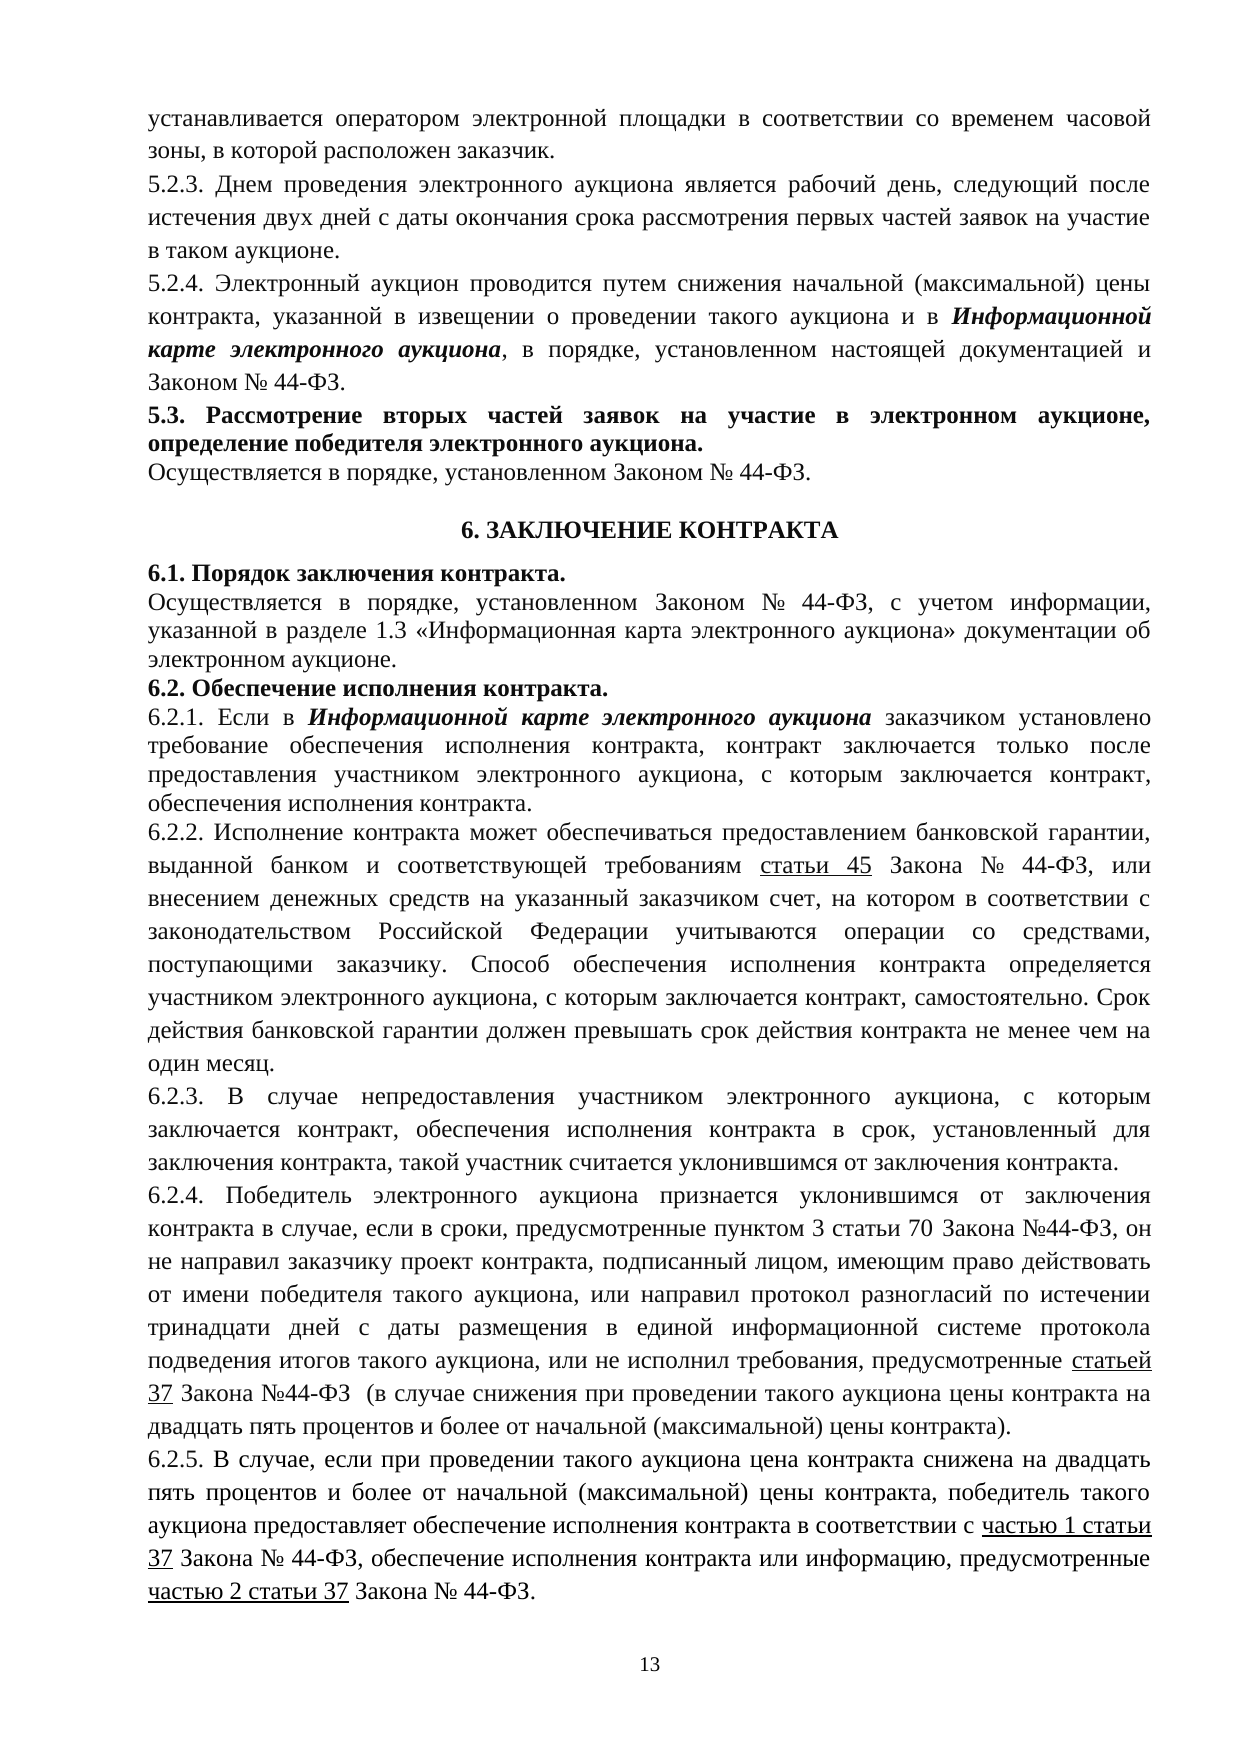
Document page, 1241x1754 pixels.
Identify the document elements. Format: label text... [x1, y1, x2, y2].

text 5.2.4. Электронный аукцион проводится путем снижения начальной (максимальной) цены контракта, указанной в извещении о проведении такого аукциона и в Информационной карте электронного аукциона, в порядке, установленном настоящей документацией и Законом № 44-ФЗ. [148, 268, 1152, 396]
text Осуществляется в порядке, установленном Законом № 44-ФЗ. [148, 457, 1152, 486]
text 6.2.5. В случае, если при проведении такого аукциона цена контракта снижена на двадцать пять процентов и более от начальной (максимальной) цены контракта, победитель такого аукциона предоставляет обеспечение исполнения контракта в соответствии с частью 1 статьи 37 Закона № 44-ФЗ, обеспечение исполнения контракта или информацию, предусмотренные частью 2 статьи 37 Закона № 44-ФЗ. [148, 1444, 1152, 1605]
text 6.2.4. Победитель электронного аукциона признается уклонившимся от заключения контракта в случае, если в сроки, предусмотренные пунктом 3 статьи 70 Закона №44-ФЗ, он не направил заказчику проект контракта, подписанный лицом, имеющим право действовать от имени победителя такого аукциона, или направил протокол разногласий по истечении тринадцати дней с даты размещения в единой информационной системе протокола подведения итогов такого аукциона, или не исполнил требования, предусмотренные статьей 37 Закона №44-ФЗ (в случае снижения при проведении такого аукциона цены контракта на двадцать пять процентов и более от начальной (максимальной) цены контракта). [148, 1180, 1152, 1440]
text 6.2.1. Если в Информационной карте электронного аукциона заказчиком установлено требование обеспечения исполнения контракта, контракт заключается только после предоставления участником электронного аукциона, с которым заключается контракт, обеспечения исполнения контракта. [148, 702, 1152, 817]
text 5.3. Рассмотрение вторых частей заявок на участие в электронном аукционе, определение победителя электронного аукциона. [148, 400, 1152, 457]
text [148, 103, 1152, 164]
text 6.1. Порядок заключения контракта. [148, 558, 1152, 587]
text Осуществляется в порядке, установленном Законом № 44-ФЗ, с учетом информации, указанной в разделе 1.3 «Информационная карта электронного аукциона» документации об электронном аукционе. [148, 587, 1152, 673]
text 6.2.3. В случае непредоставления участником электронного аукциона, с которым заключается контракт, обеспечения исполнения контракта в срок, установленный для заключения контракта, такой участник считается уклонившимся от заключения контракта. [148, 1081, 1152, 1176]
text 6.2. Обеспечение исполнения контракта. [148, 673, 1152, 702]
text 6.2.2. Исполнение контракта может обеспечиваться предоставлением банковской гарантии, выданной банком и соответствующей требованиям статьи 45 Закона № 44-ФЗ, или внесением денежных средств на указанный заказчиком счет, на котором в соответствии с законодательством Российской Федерации учитываются операции со средствами, поступающими заказчику. Способ обеспечения исполнения контракта определяется участником электронного аукциона, с которым заключается контракт, самостоятельно. Срок действия банковской гарантии должен превышать срок действия контракта не менее чем на один месяц. [148, 817, 1152, 1077]
text 6. ЗАКЛЮЧЕНИЕ КОНТРАКТА [148, 515, 1152, 543]
text 5.2.3. Днем проведения электронного аукциона является рабочий день, следующий после истечения двух дней с даты окончания срока рассмотрения первых частей заявок на участие в таком аукционе. [148, 169, 1152, 263]
